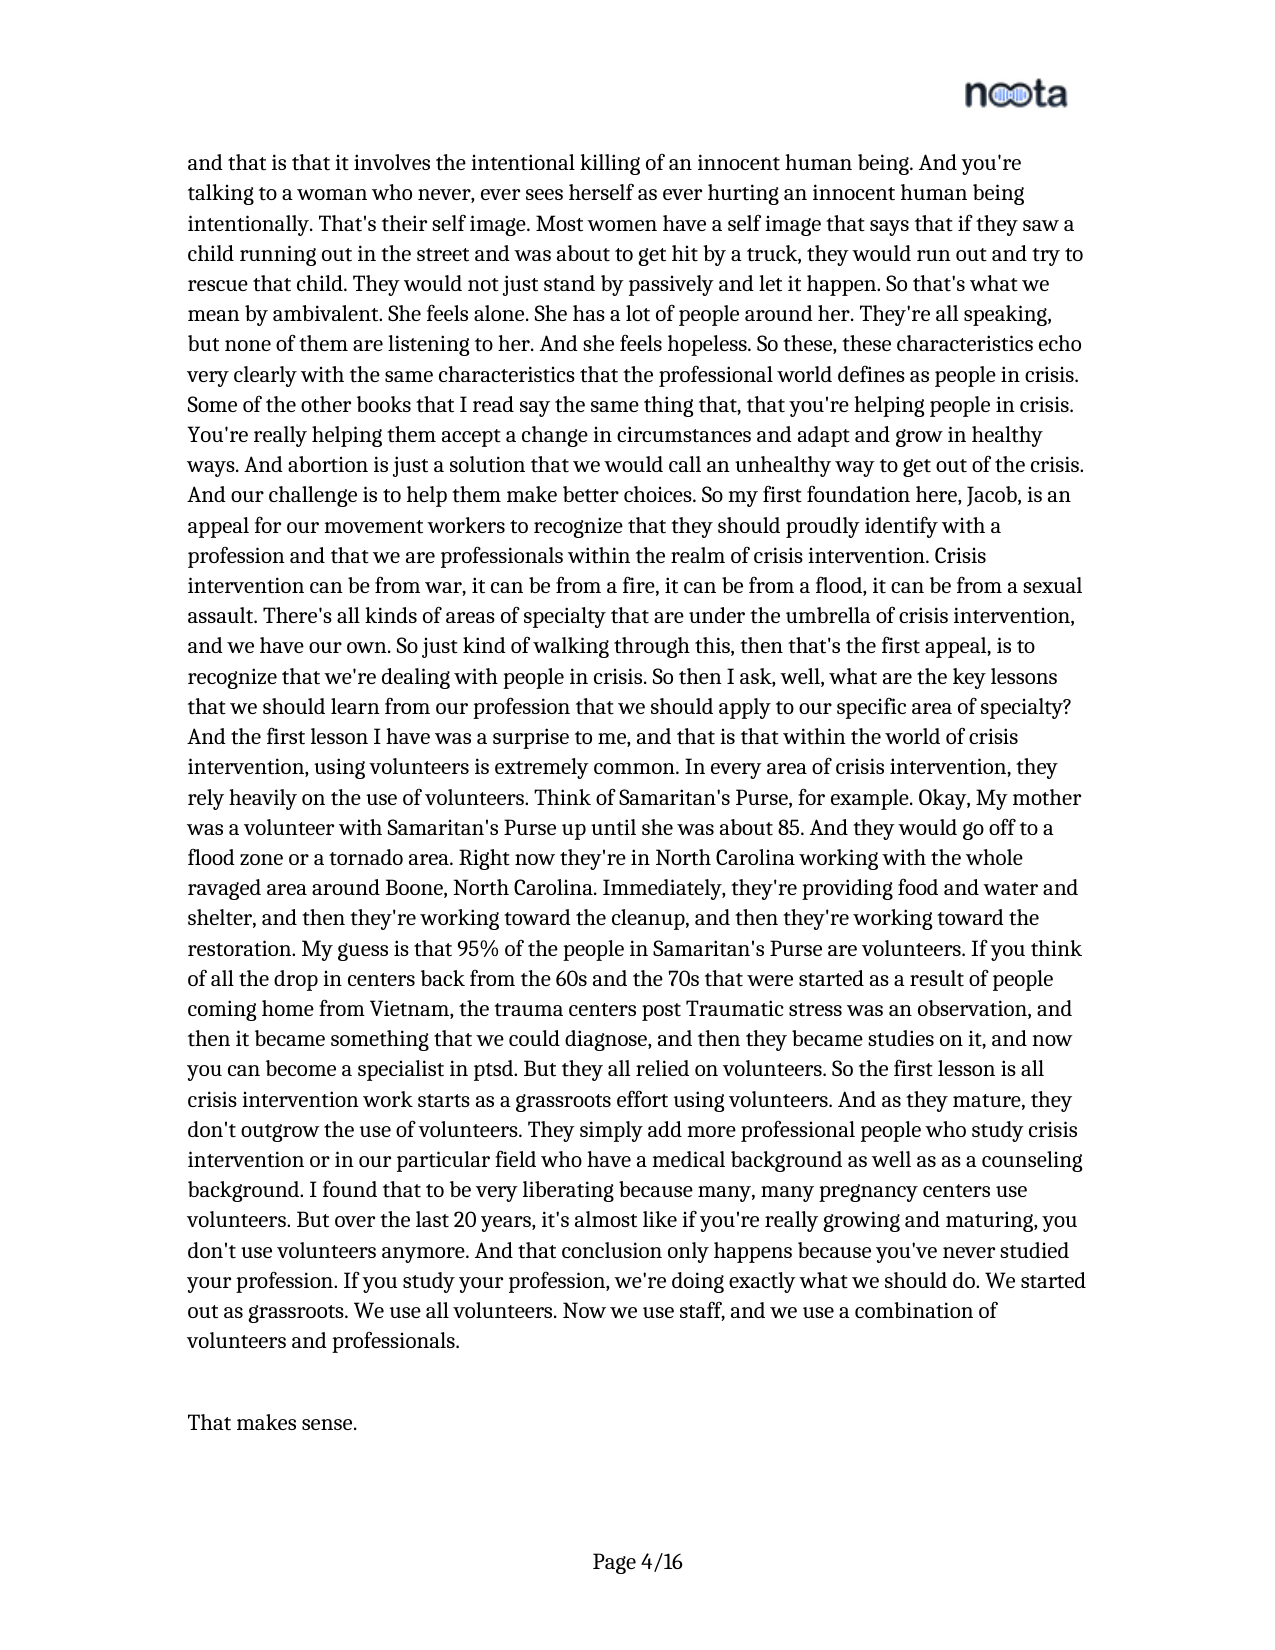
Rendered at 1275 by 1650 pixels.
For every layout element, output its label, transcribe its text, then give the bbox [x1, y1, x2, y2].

picture [964, 75, 1069, 116]
text That makes sense. [187, 1409, 1087, 1466]
